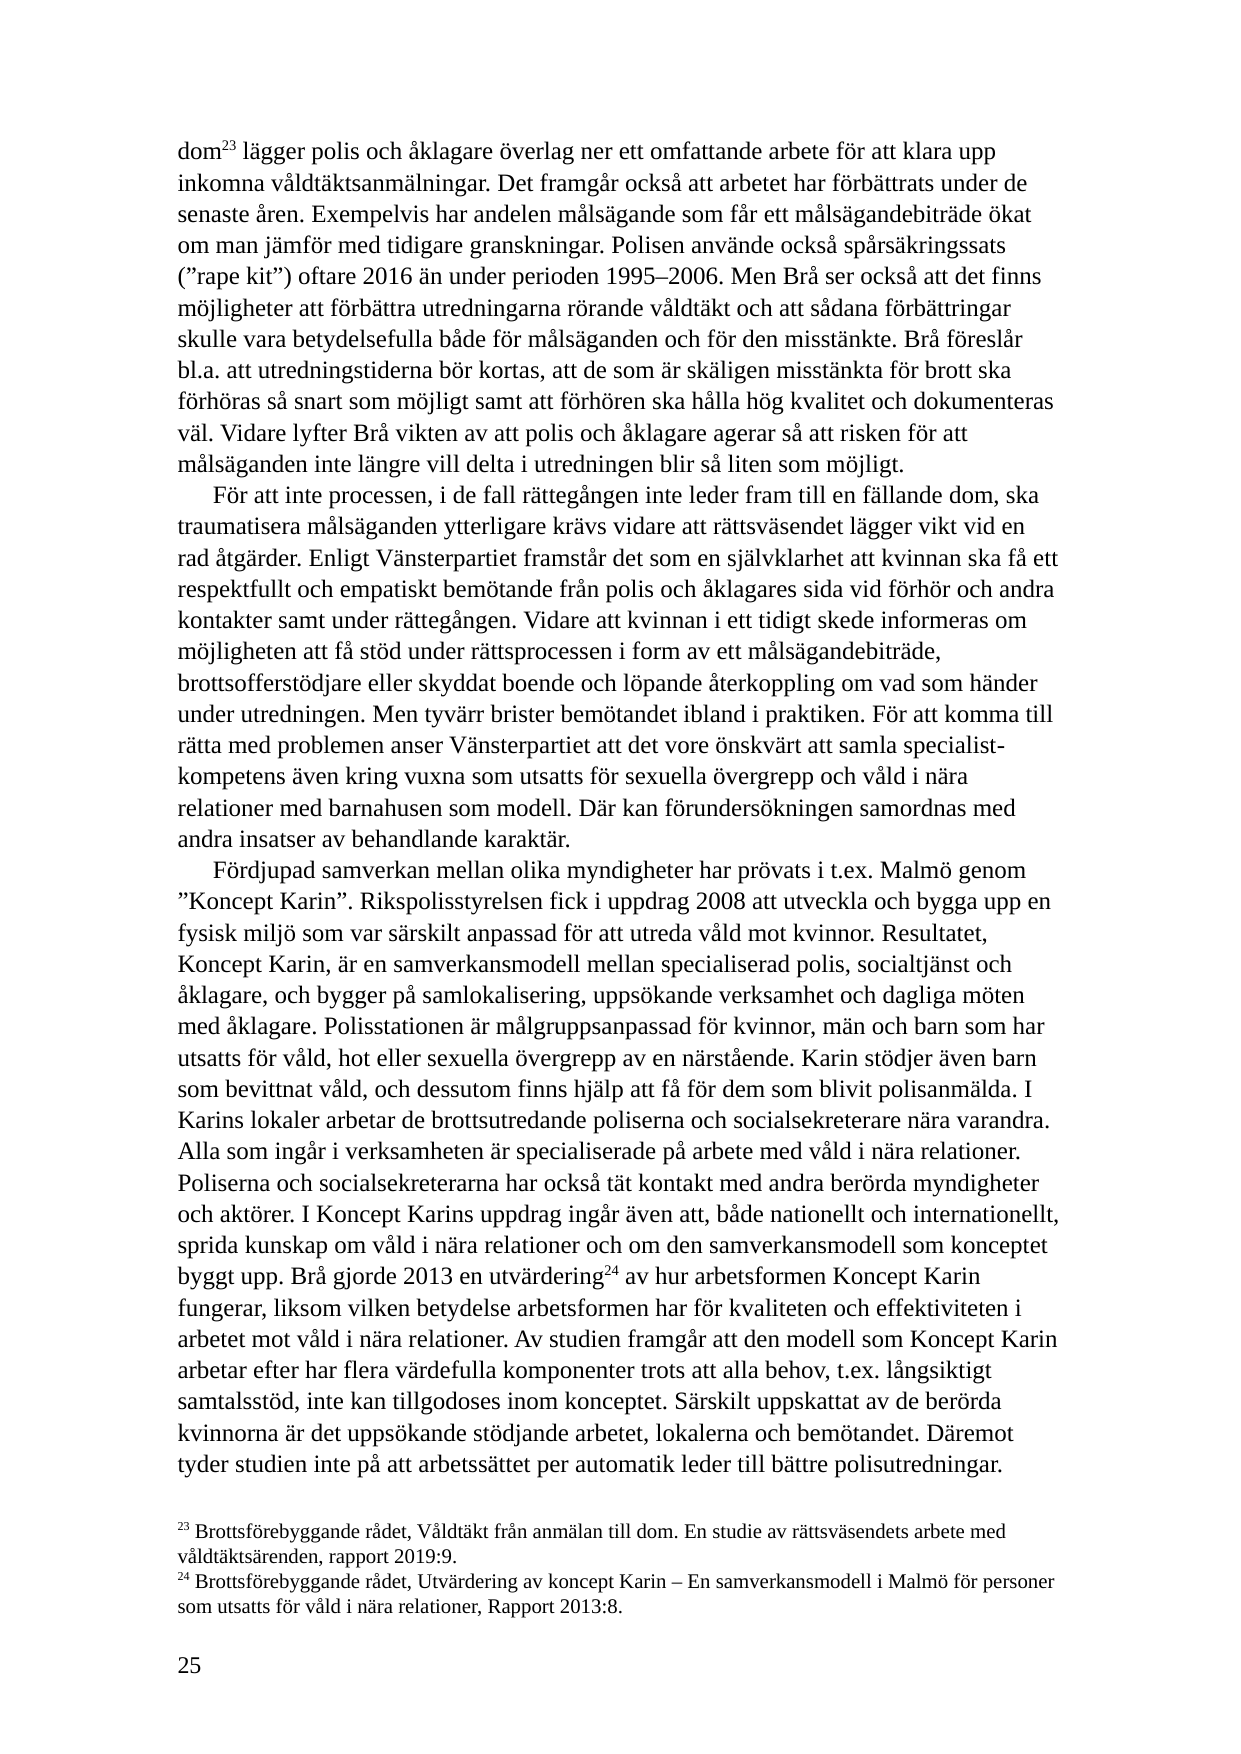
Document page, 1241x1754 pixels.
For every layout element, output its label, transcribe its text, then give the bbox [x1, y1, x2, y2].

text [177, 134, 1063, 478]
text För att inte processen, i de fall rättegången inte leder fram till en fällande dom, ska traumatisera målsäganden ytterligare krävs vidare att rättsväsendet lägger vikt vid en rad åtgärder. Enligt Vänsterpartiet framstår det som en självklarhet att kvinnan ska få ett respektfullt och empatiskt bemötande från polis och åklagares sida vid förhör och andra kontakter samt under rättegången. Vidare att kvinnan i ett tidigt skede informeras om möjligheten att få stöd under rättsprocessen i form av ett målsägandebiträde, brottsofferstödjare eller skyddat boende och löpande återkoppling om vad som händer under utredningen. Men tyvärr brister bemötandet ibland i praktiken. För att komma till rätta med problemen anser Vänsterpartiet att det vore önskvärt att samla specialistkompetens även kring vuxna som utsatts för sexuella övergrepp och våld i nära relationer med barnahusen som modell. Där kan förundersökningen samordnas med andra insatser av behandlande karaktär. [177, 478, 1063, 853]
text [177, 853, 1063, 1478]
